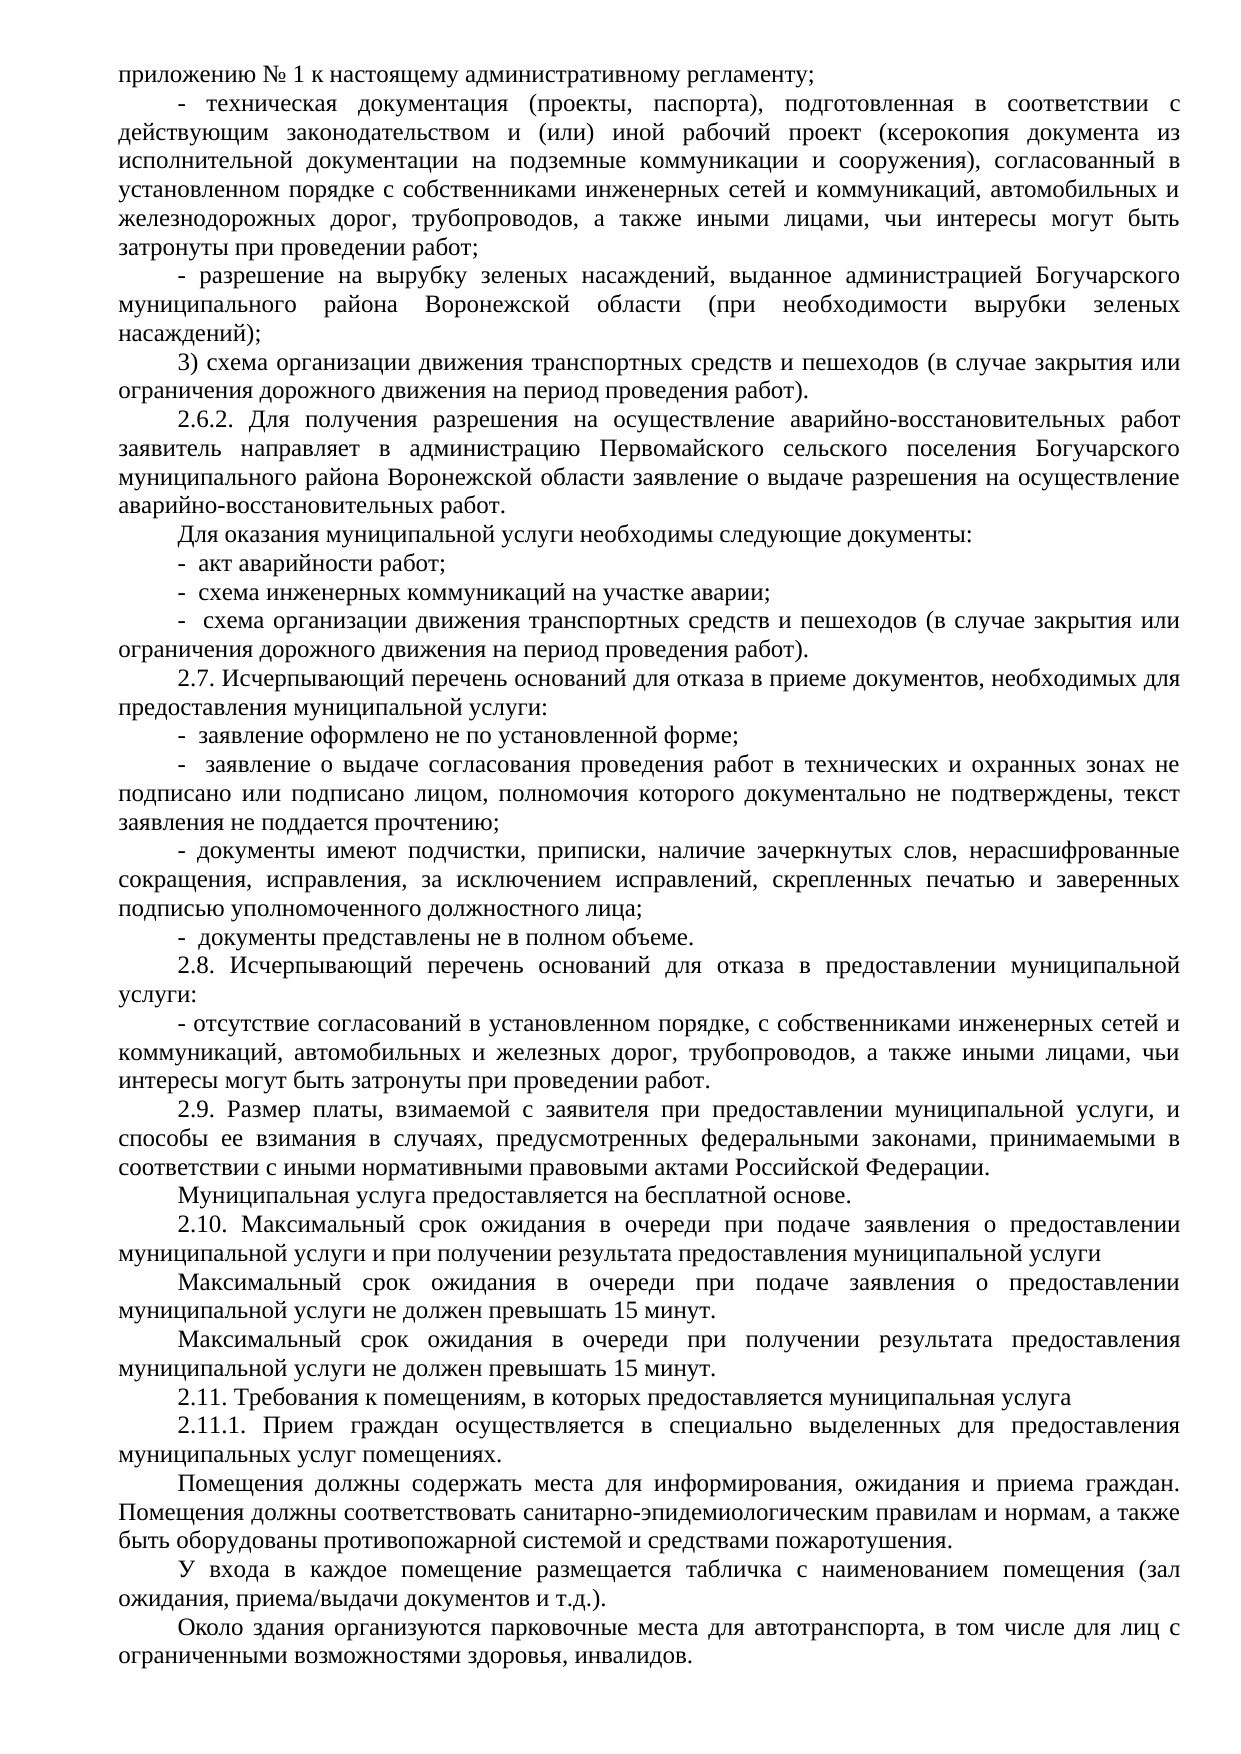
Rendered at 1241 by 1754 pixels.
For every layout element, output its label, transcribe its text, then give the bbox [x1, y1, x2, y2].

text - акт аварийности работ; [118, 548, 1181, 577]
text Муниципальная услуга предоставляется на бесплатной основе. [118, 1180, 1181, 1209]
text Для оказания муниципальной услуги необходимы следующие документы: [118, 519, 1181, 548]
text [118, 59, 1181, 88]
text - документы представлены не в полном объеме. [118, 922, 1181, 950]
text - схема инженерных коммуникаций на участке аварии; [118, 577, 1181, 605]
text 2.8. Исчерпывающий перечень оснований для отказа в предоставлении муниципальной услуги: [118, 950, 1181, 1008]
text - схема организации движения транспортных средств и пешеходов (в случае закрытия или ограничения дорожного движения на период проведения работ). [118, 605, 1181, 663]
text - заявление оформлено не по установленной форме; [118, 720, 1181, 749]
text 2.9. Размер платы, взимаемой с заявителя при предоставлении муниципальной услуги, и способы ее взимания в случаях, предусмотренных федеральными законами, принимаемыми в соответствии с иными нормативными правовыми актами Российской Федерации. [118, 1094, 1181, 1180]
text - документы имеют подчистки, приписки, наличие зачеркнутых слов, нерасшифрованные сокращения, исправления, за исключением исправлений, скрепленных печатью и заверенных подписью уполномоченного должностного лица; [118, 835, 1181, 922]
text Максимальный срок ожидания в очереди при подаче заявления о предоставлении муниципальной услуги не должен превышать 15 минут. [118, 1267, 1181, 1324]
text 2.7. Исчерпывающий перечень оснований для отказа в приеме документов, необходимых для предоставления муниципальной услуги: [118, 663, 1181, 720]
text - техническая документация (проекты, паспорта), подготовленная в соответствии с действующим законодательством и (или) иной рабочий проект (ксерокопия документа из исполнительной документации на подземные коммуникации и сооружения), согласованный в установленном порядке с собственниками инженерных сетей и коммуникаций, автомобильных и железнодорожных дорог, трубопроводов, а также иными лицами, чьи интересы могут быть затронуты при проведении работ; [118, 88, 1181, 260]
text Помещения должны содержать места для информирования, ожидания и приема граждан. Помещения должны соответствовать санитарно-эпидемиологическим правилам и нормам, а также быть оборудованы противопожарной системой и средствами пожаротушения. [118, 1468, 1181, 1554]
text Около здания организуются парковочные места для автотранспорта, в том числе для лиц с ограниченными возможностями здоровья, инвалидов. [118, 1612, 1181, 1669]
text 2.11.1. Прием граждан осуществляется в специально выделенных для предоставления муниципальных услуг помещениях. [118, 1410, 1181, 1468]
text У входа в каждое помещение размещается табличка с наименованием помещения (зал ожидания, приема/выдачи документов и т.д.). [118, 1554, 1181, 1612]
text 2.6.2. Для получения разрешения на осуществление аварийно-восстановительных работ заявитель направляет в администрацию Первомайского сельского поселения Богучарского муниципального района Воронежской области заявление о выдаче разрешения на осуществление аварийно-восстановительных работ. [118, 404, 1181, 519]
text - разрешение на вырубку зеленых насаждений, выданное администрацией Богучарского муниципального района Воронежской области (при необходимости вырубки зеленых насаждений); [118, 260, 1181, 347]
text Максимальный срок ожидания в очереди при получении результата предоставления муниципальной услуги не должен превышать 15 минут. [118, 1324, 1181, 1382]
text - заявление о выдаче согласования проведения работ в технических и охранных зонах не подписано или подписано лицом, полномочия которого документально не подтверждены, текст заявления не поддается прочтению; [118, 749, 1181, 835]
text 2.10. Максимальный срок ожидания в очереди при подаче заявления о предоставлении муниципальной услуги и при получении результата предоставления муниципальной услуги [118, 1209, 1181, 1267]
text 2.11. Требования к помещениям, в которых предоставляется муниципальная услуга [118, 1382, 1181, 1410]
text 3) схема организации движения транспортных средств и пешеходов (в случае закрытия или ограничения дорожного движения на период проведения работ). [118, 347, 1181, 404]
text - отсутствие согласований в установленном порядке, с собственниками инженерных сетей и коммуникаций, автомобильных и железных дорог, трубопроводов, а также иными лицами, чьи интересы могут быть затронуты при проведении работ. [118, 1008, 1181, 1094]
